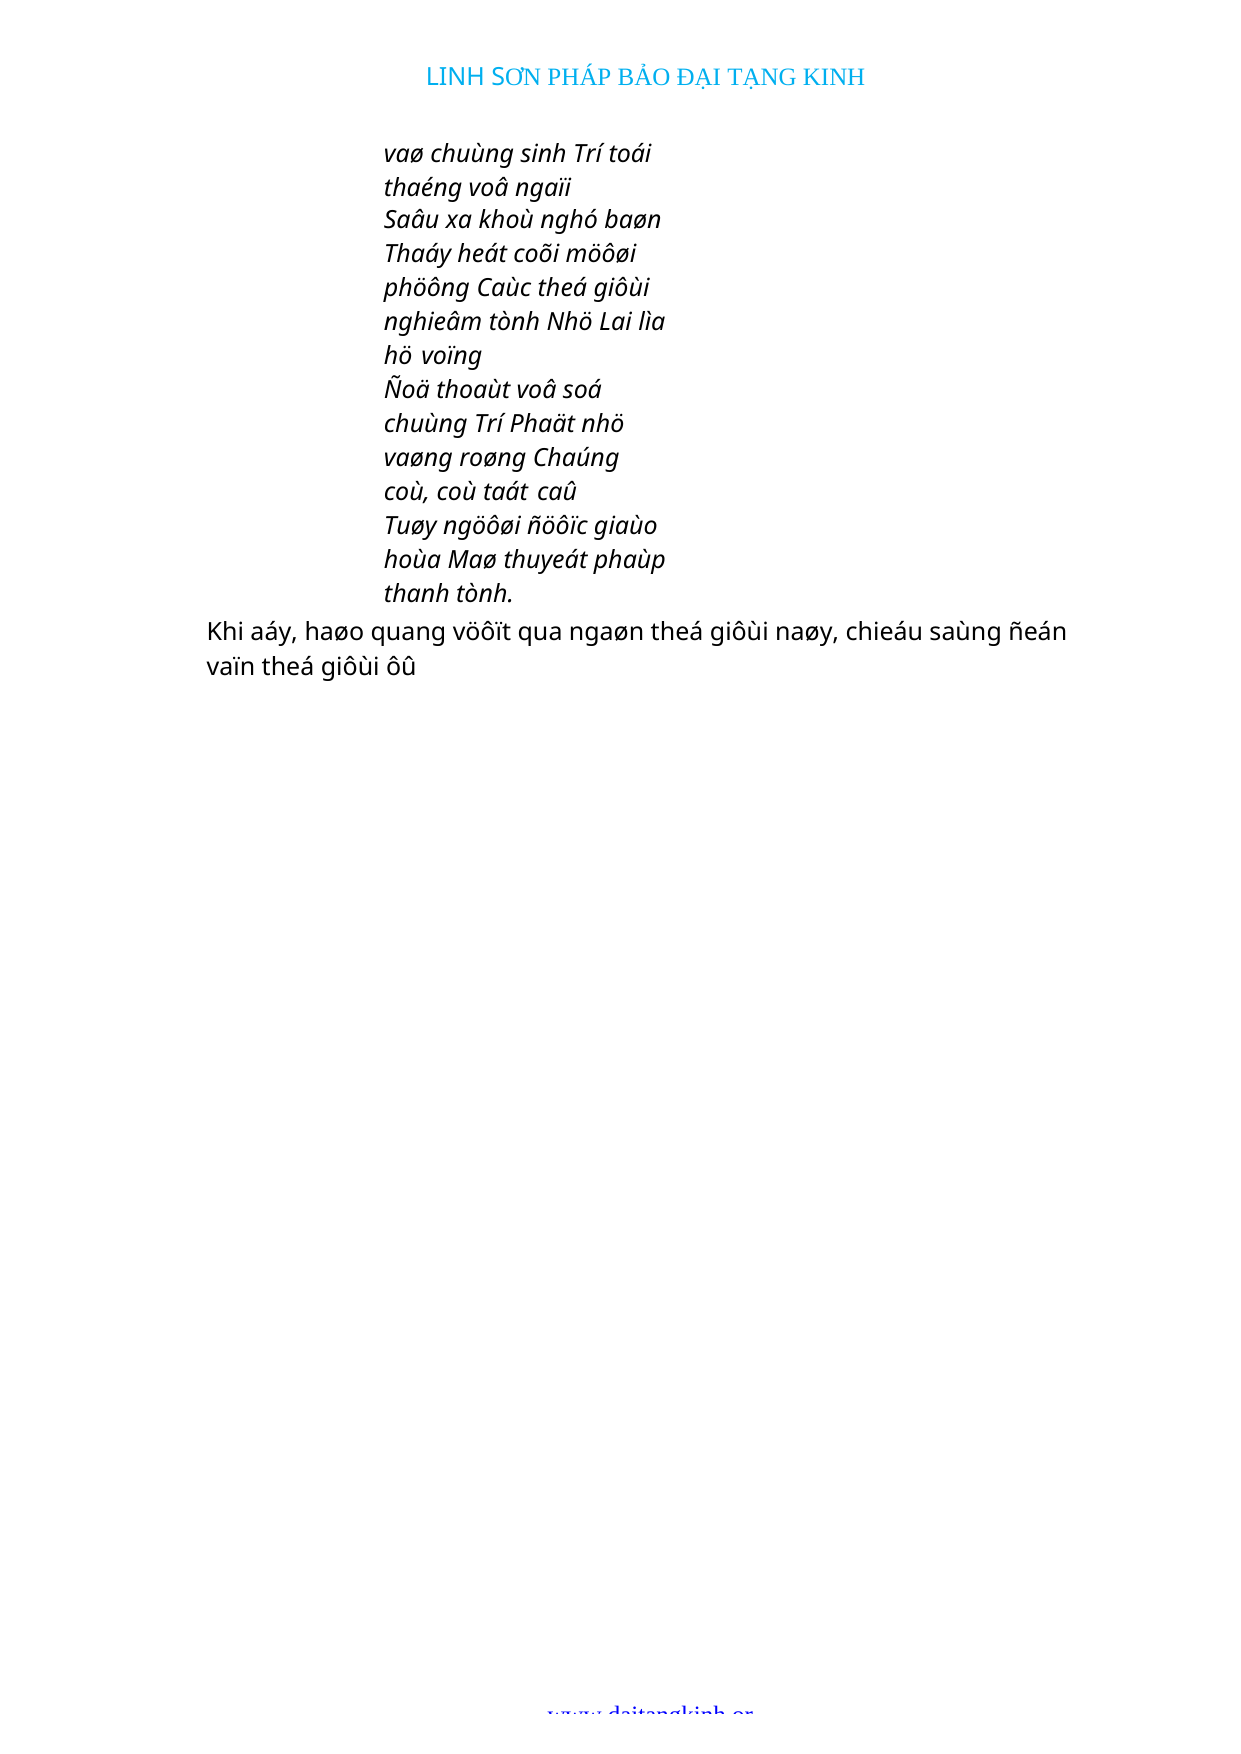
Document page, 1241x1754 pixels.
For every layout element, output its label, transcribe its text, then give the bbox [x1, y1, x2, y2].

text Thaáy heát coõi möôøi phöông Caùc theá giôùi nghieâm tònh Nhö Lai lìa hö voïng [384, 235, 670, 372]
text Khi aáy, haøo quang vöôït qua ngaøn theá giôùi naøy, chieáu saùng ñeán vaïn theá giôùi ôû [206, 614, 1105, 682]
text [384, 135, 670, 203]
text Tuøy ngöôøi ñöôïc giaùo hoùa Maø thuyeát phaùp thanh tònh. [384, 508, 670, 610]
text Ñoä thoaùt voâ soá chuùng Trí Phaät nhö vaøng roøng Chaúng coù, coù taát caû [384, 372, 629, 508]
text Saâu xa khoù nghó baøn [384, 203, 1105, 235]
